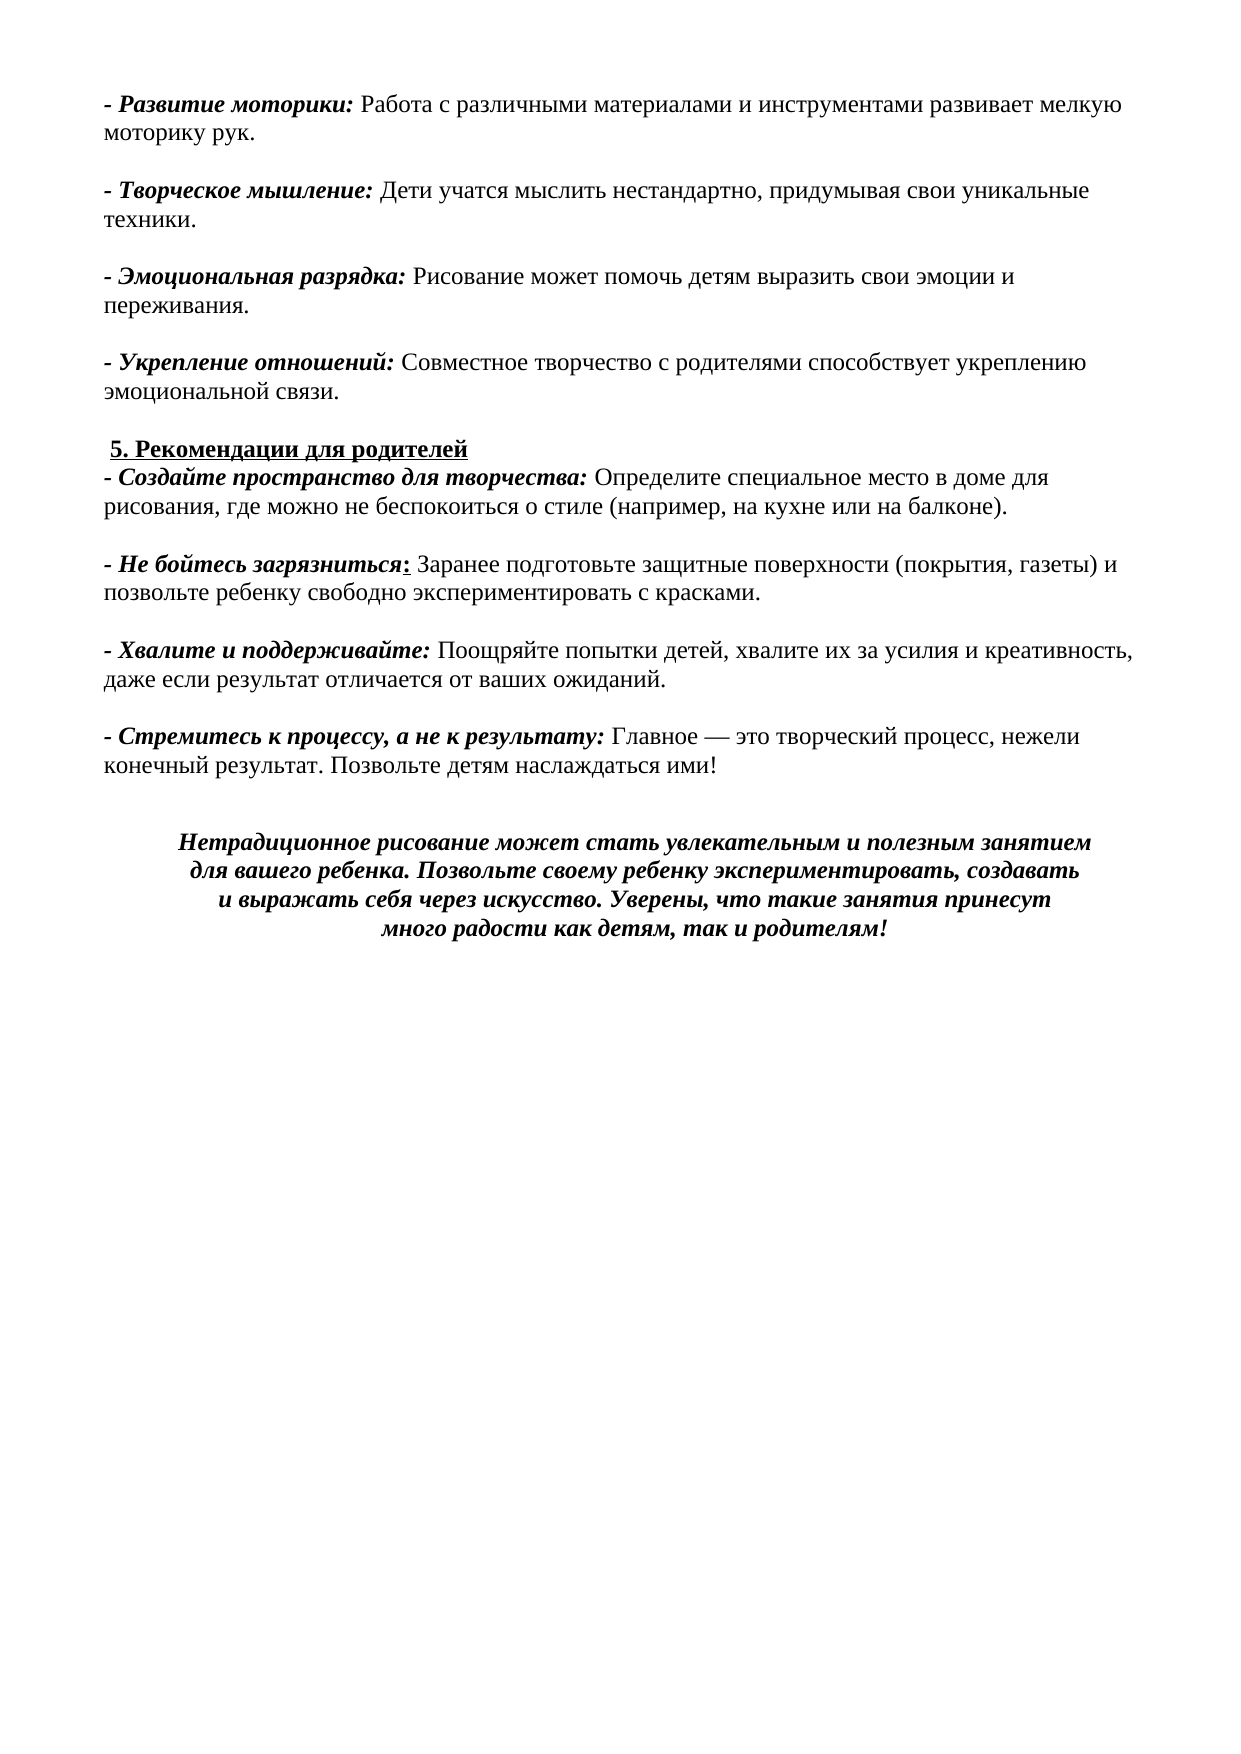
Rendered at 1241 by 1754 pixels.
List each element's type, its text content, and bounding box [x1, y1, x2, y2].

text и выражать себя через искусство. Уверены, что такие занятия принесут [103, 884, 1167, 913]
text для вашего ребенка. Позвольте своему ребенку экспериментировать, создавать [103, 855, 1167, 884]
text 5. Рекомендации для родителей [103, 434, 1167, 462]
text - Не бойтесь загрязниться: Заранее подготовьте защитные поверхности (покрытия, газеты) и позвольте ребенку свободно экспериментировать с красками. [103, 549, 1167, 606]
text - Создайте пространство для творчества: Определите специальное место в доме для рисования, где можно не беспокоиться о стиле (например, на кухне или на балконе). [103, 462, 1167, 520]
text много радости как детям, так и родителям! [103, 913, 1167, 942]
text - Развитие моторики: Работа с различными материалами и инструментами развивает мелкую моторику рук. [103, 89, 1167, 146]
text - Творческое мышление: Дети учатся мыслить нестандартно, придумывая свои уникальные техники. [103, 175, 1167, 232]
text - Стремитесь к процессу, а не к результату: Главное — это творческий процесс, нежели конечный результат. Позвольте детям наслаждаться ими! [103, 721, 1167, 779]
text Нетрадиционное рисование может стать увлекательным и полезным занятием [103, 827, 1167, 855]
text - Хвалите и поддерживайте: Поощряйте попытки детей, хвалите их за усилия и креативность, даже если результат отличается от ваших ожиданий. [103, 635, 1167, 692]
text - Укрепление отношений: Совместное творчество с родителями способствует укреплению эмоциональной связи. [103, 347, 1167, 405]
text - Эмоциональная разрядка: Рисование может помочь детям выразить свои эмоции и переживания. [103, 261, 1167, 319]
